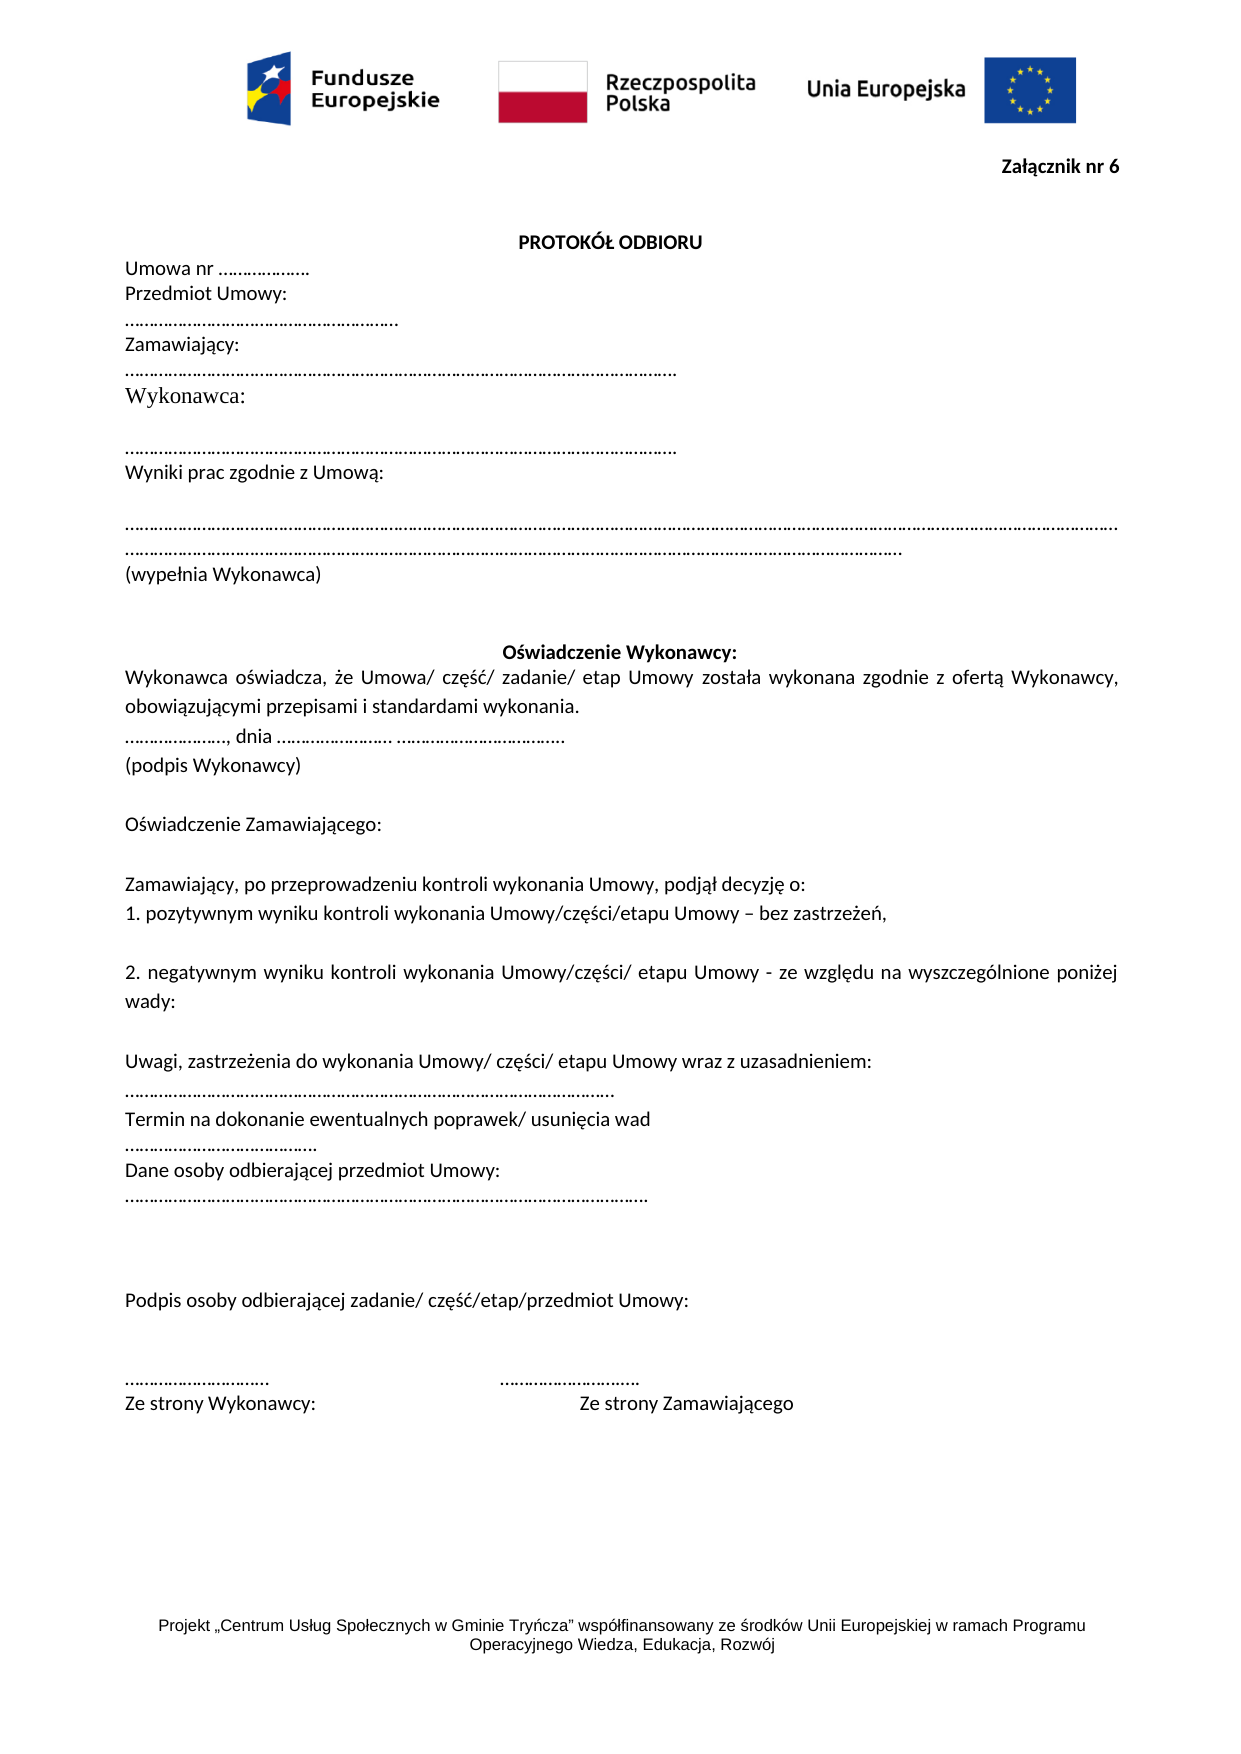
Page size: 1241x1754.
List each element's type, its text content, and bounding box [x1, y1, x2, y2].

text Oświadczenie Wykonawcy [125, 639, 1119, 664]
text Załącznik nr 6 [125, 151, 1119, 179]
picture [193, 15, 1128, 154]
